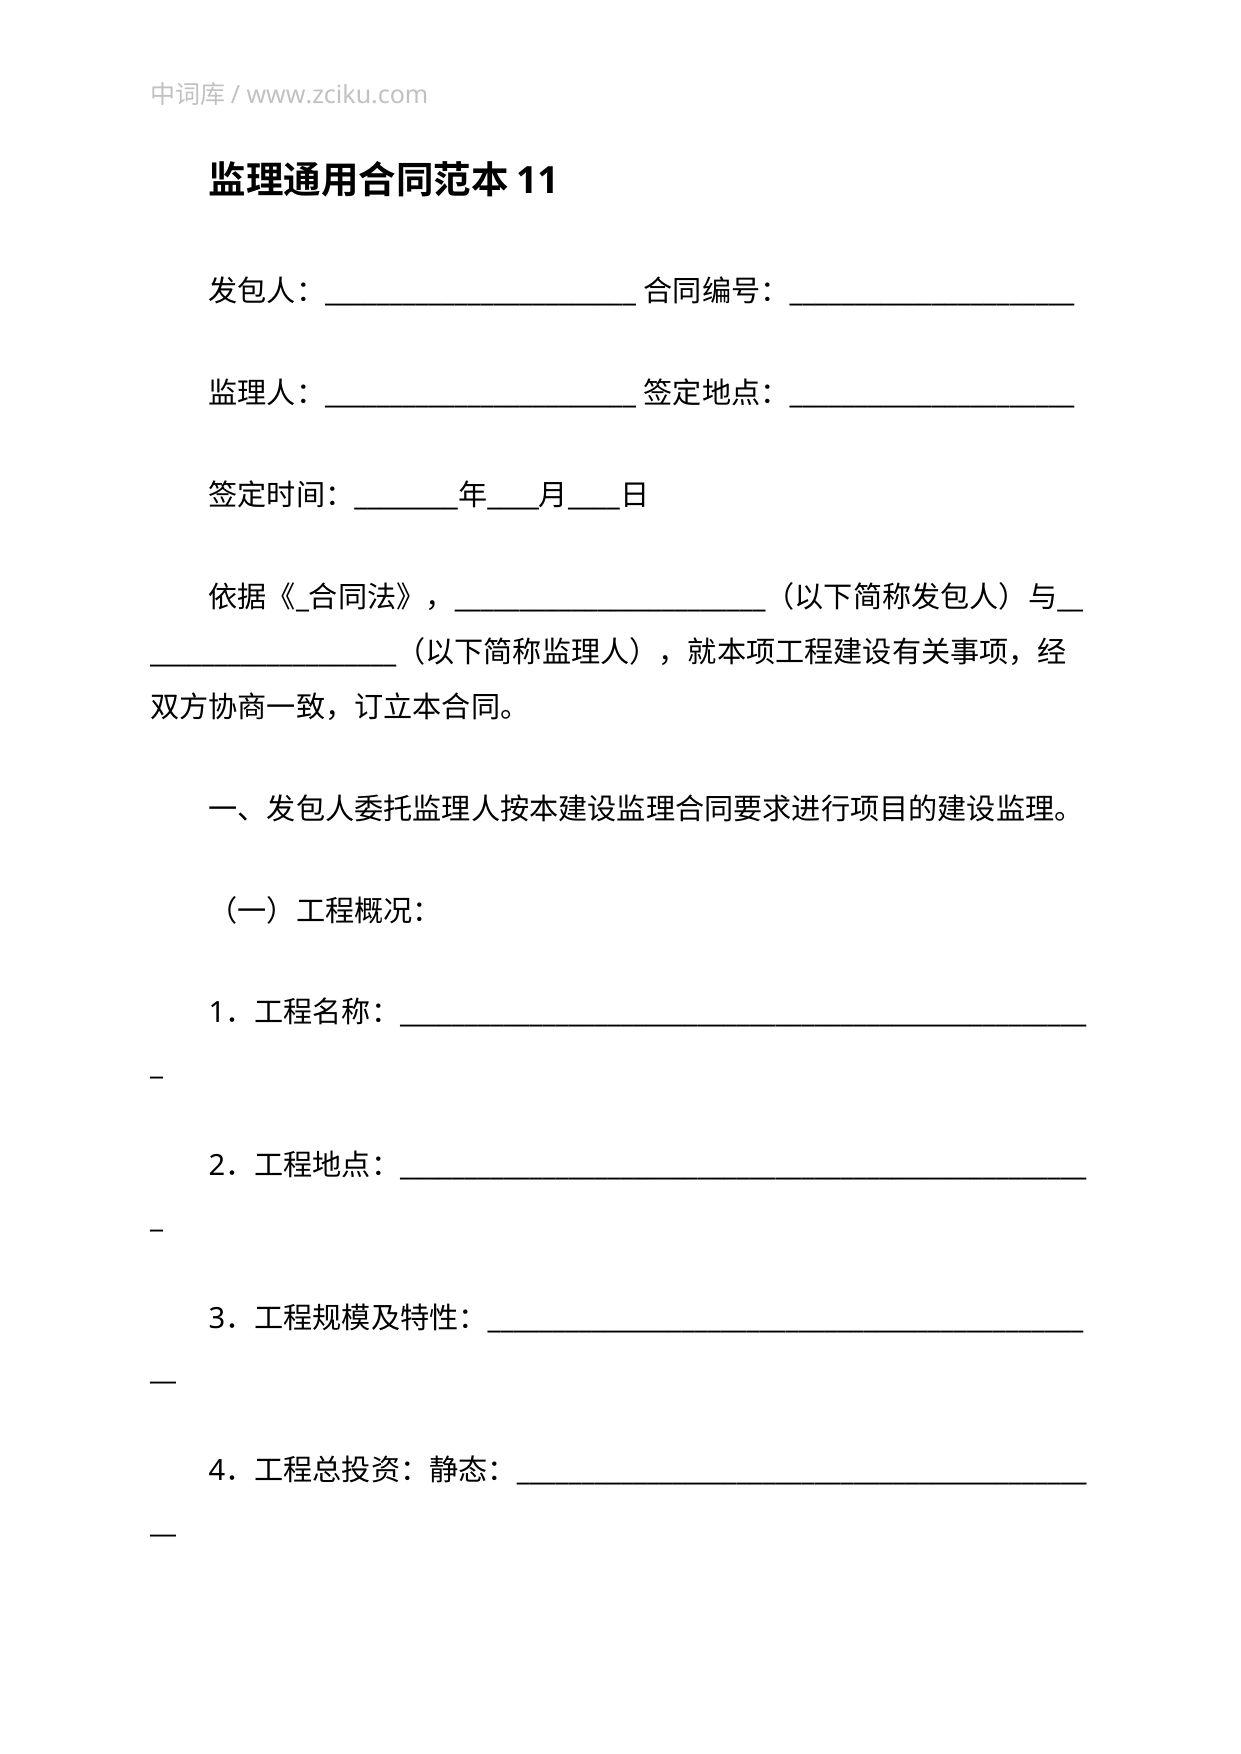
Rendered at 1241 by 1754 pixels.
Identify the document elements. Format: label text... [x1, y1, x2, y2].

text 发包人：________________________ 合同编号：______________________ [150, 268, 1090, 310]
text 3．工程规模及特性：________________________________________________ [150, 1294, 1090, 1388]
text （一）工程概况： [150, 887, 1090, 929]
text 签定时间：________年____月____日 [150, 472, 1090, 514]
text 监理通用合同范本11 [150, 150, 1090, 204]
text 监理人：________________________ 签定地点：______________________ [150, 369, 1090, 412]
text 一、发包人委托监理人按本建设监理合同要求进行项目的建设监理。 [150, 785, 1090, 828]
text 依据《_合同法》，________________________（以下简称发包人）与_____________________（以下简称监理人），就本项工程建设有关事项，经双方协商一致，订立本合同。 [150, 573, 1090, 726]
text 2．工程地点：______________________________________________________ [150, 1142, 1090, 1236]
text 1．工程名称：______________________________________________________ [150, 989, 1090, 1083]
text 4．工程总投资：静态：______________________________________________ [150, 1447, 1090, 1541]
